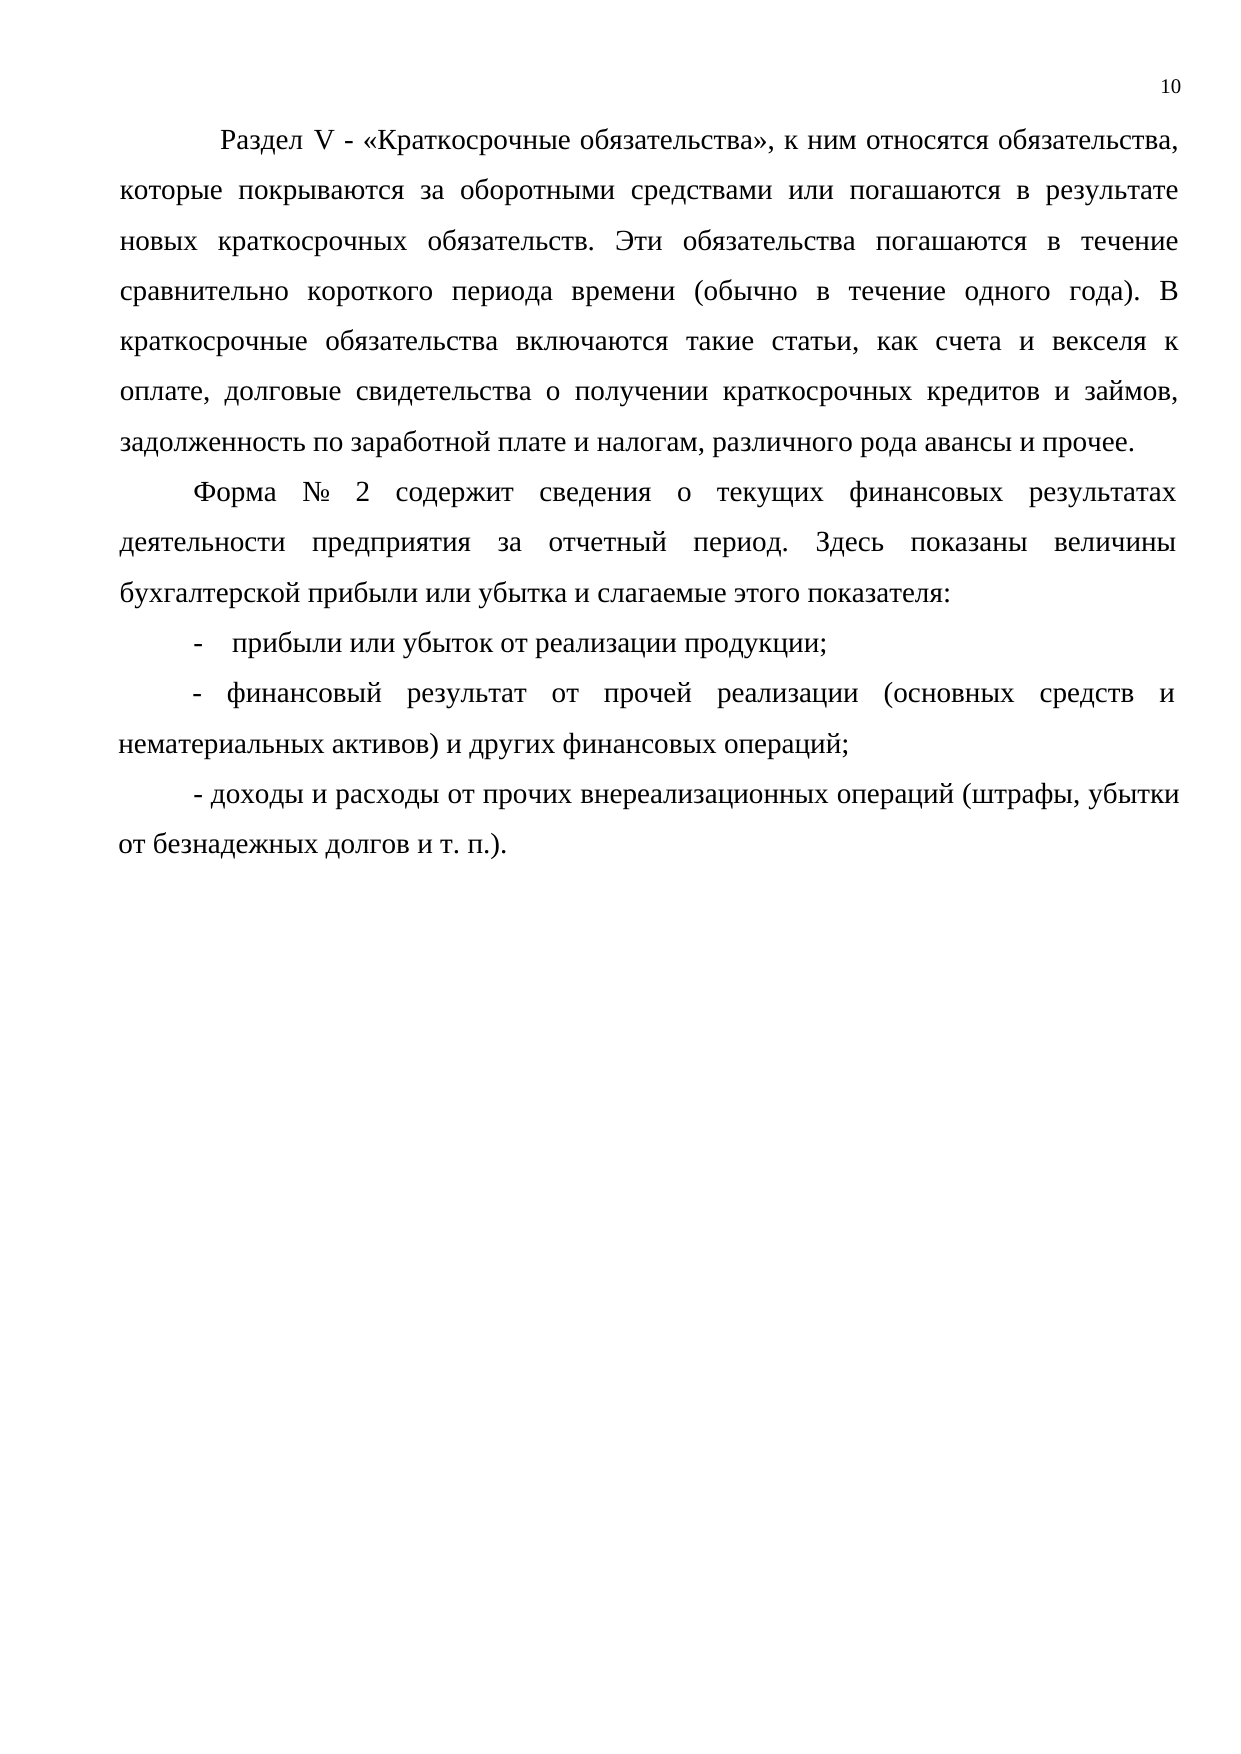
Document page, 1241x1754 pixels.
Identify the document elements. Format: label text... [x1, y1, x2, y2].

text - прибыли или убыток от реализации продукции; [119, 625, 1181, 659]
text - доходы и расходы от прочих внереализационных операций (штрафы, убытки от безнадежных долгов и т. п.). [118, 776, 1181, 860]
text - финансовый результат от прочей реализации (основных средств и нематериальных активов) и других финансовых операций; [118, 675, 1176, 759]
text Раздел V - «Краткосрочные обязательства», к ним относятся обязательства, которые покрываются за оборотными средствами или погашаются в результате новых краткосрочных обязательств. Эти обязательства погашаются в течение сравнительно короткого периода времени (обычно в течение одного года). В краткосрочные обязательства включаются такие статьи, как счета и векселя к оплате, долговые свидетельства о получении краткосрочных кредитов и займов, задолженность по заработной плате и налогам, различного рода авансы и прочее. [119, 122, 1180, 457]
text Форма № 2 содержит сведения о текущих финансовых результатах деятельности предприятия за отчетный период. Здесь показаны величины бухгалтерской прибыли или убытка и слагаемые этого показателя: [119, 474, 1177, 608]
